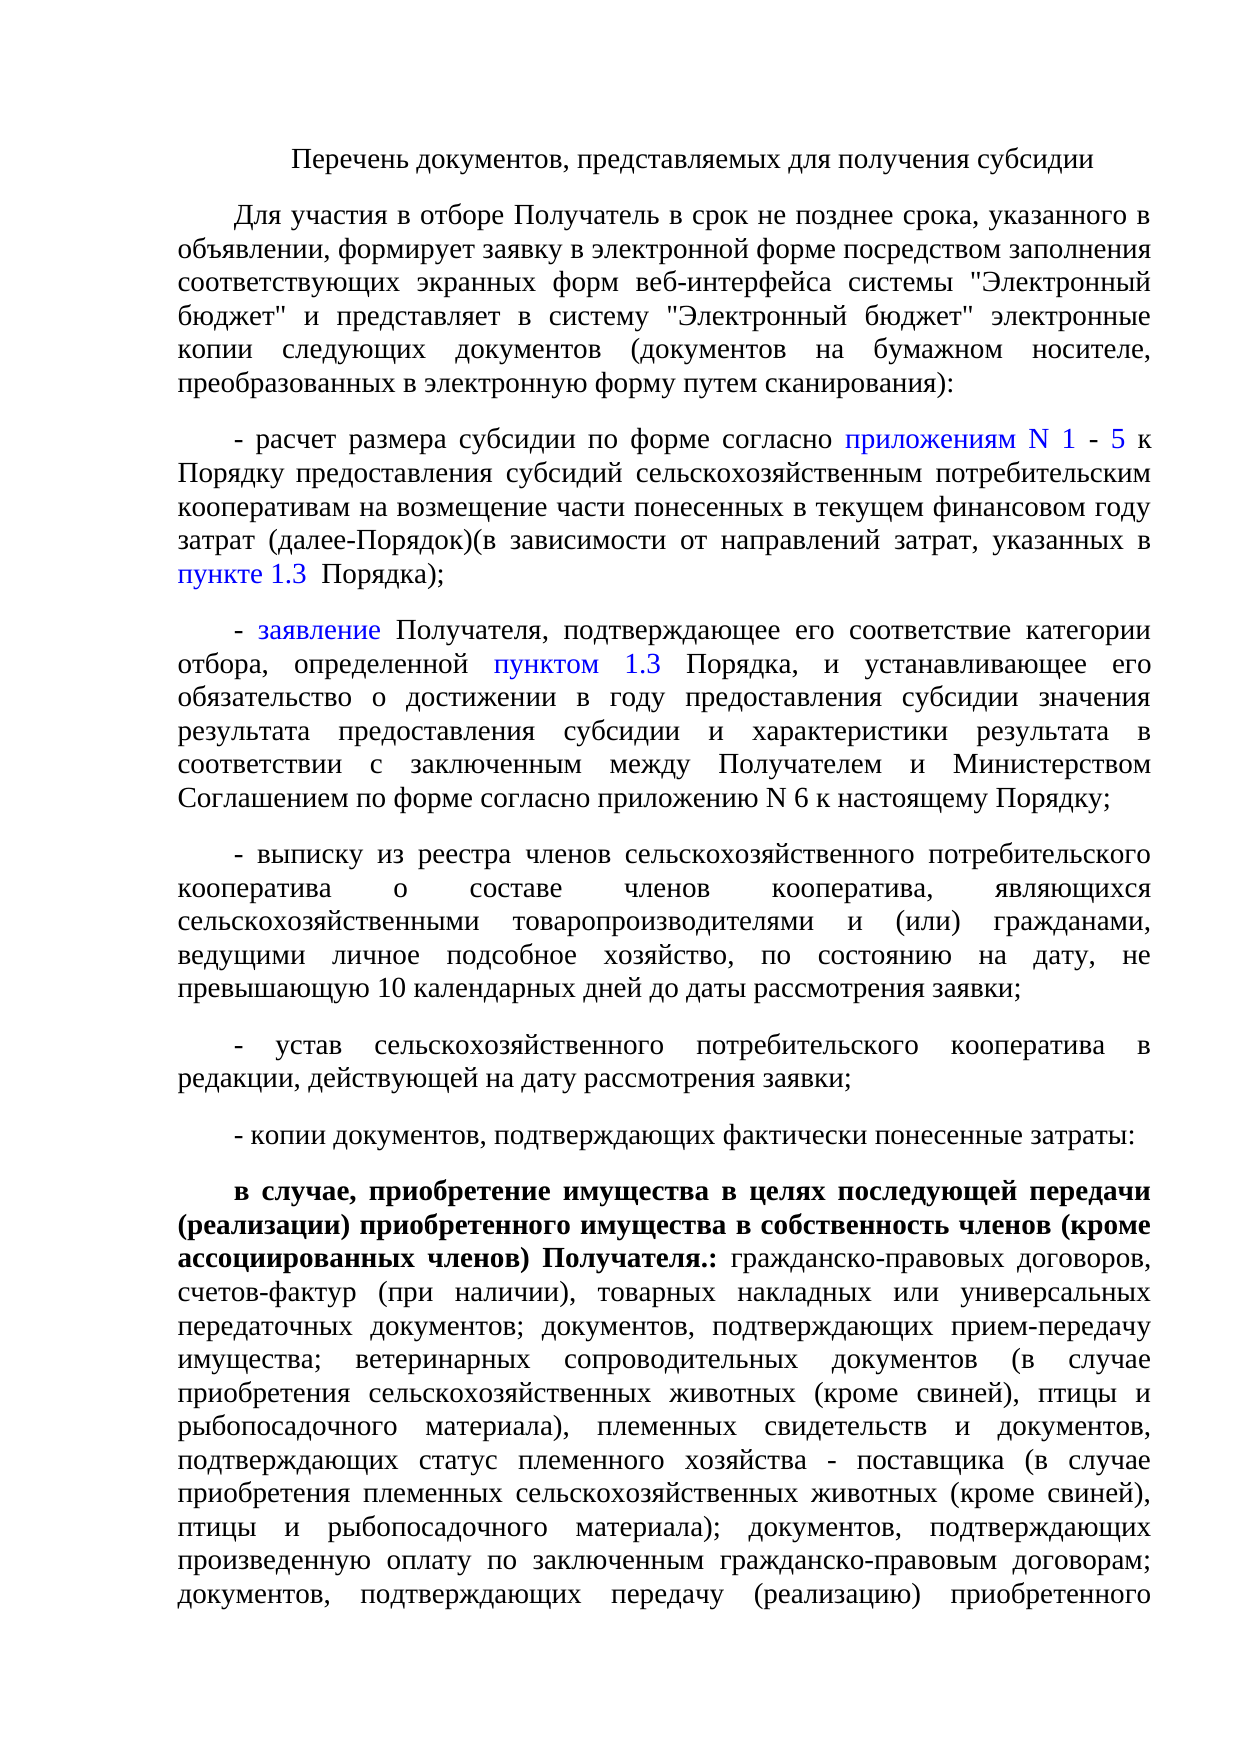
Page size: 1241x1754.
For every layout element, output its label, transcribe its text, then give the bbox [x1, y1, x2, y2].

text - расчет размера субсидии по форме согласно приложениям N 1 - 5 к Порядку предоставления субсидий сельскохозяйственным потребительским кооперативам на возмещение части понесенных в текущем финансовом году затрат (далее-Порядок)(в зависимости от направлений затрат, указанных в пункте 1.3 Порядка); [177, 422, 1152, 589]
text - заявление Получателя, подтверждающее его соответствие категории отбора, определенной пунктом 1.3 Порядка, и устанавливающее его обязательство о достижении в году предоставления субсидии значения результата предоставления субсидии и характеристики результата в соответствии с заключенным между Получателем и Министерством Соглашением по форме согласно приложению N 6 к настоящему Порядку; [177, 612, 1152, 813]
text Для участия в отборе Получатель в срок не позднее срока, указанного в объявлении, формирует заявку в электронной форме посредством заполнения соответствующих экранных форм веб-интерфейса системы "Электронный бюджет" и представляет в систему "Электронный бюджет" электронные копии следующих документов (документов на бумажном носителе, преобразованных в электронную форму путем сканирования): [177, 197, 1152, 399]
text - устав сельскохозяйственного потребительского кооператива в редакции, действующей на дату рассмотрения заявки; [177, 1027, 1152, 1094]
text - выписку из реестра членов сельскохозяйственного потребительского кооператива о составе членов кооператива, являющихся сельскохозяйственными товаропроизводителями и (или) гражданами, ведущими личное подсобное хозяйство, по состоянию на дату, не превышающую 10 календарных дней до даты рассмотрения заявки; [177, 836, 1152, 1004]
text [177, 1173, 1152, 1609]
text - копии документов, подтверждающих фактически понесенные затраты: [177, 1117, 1152, 1151]
text Перечень документов, представляемых для получения субсидии [177, 141, 1152, 174]
